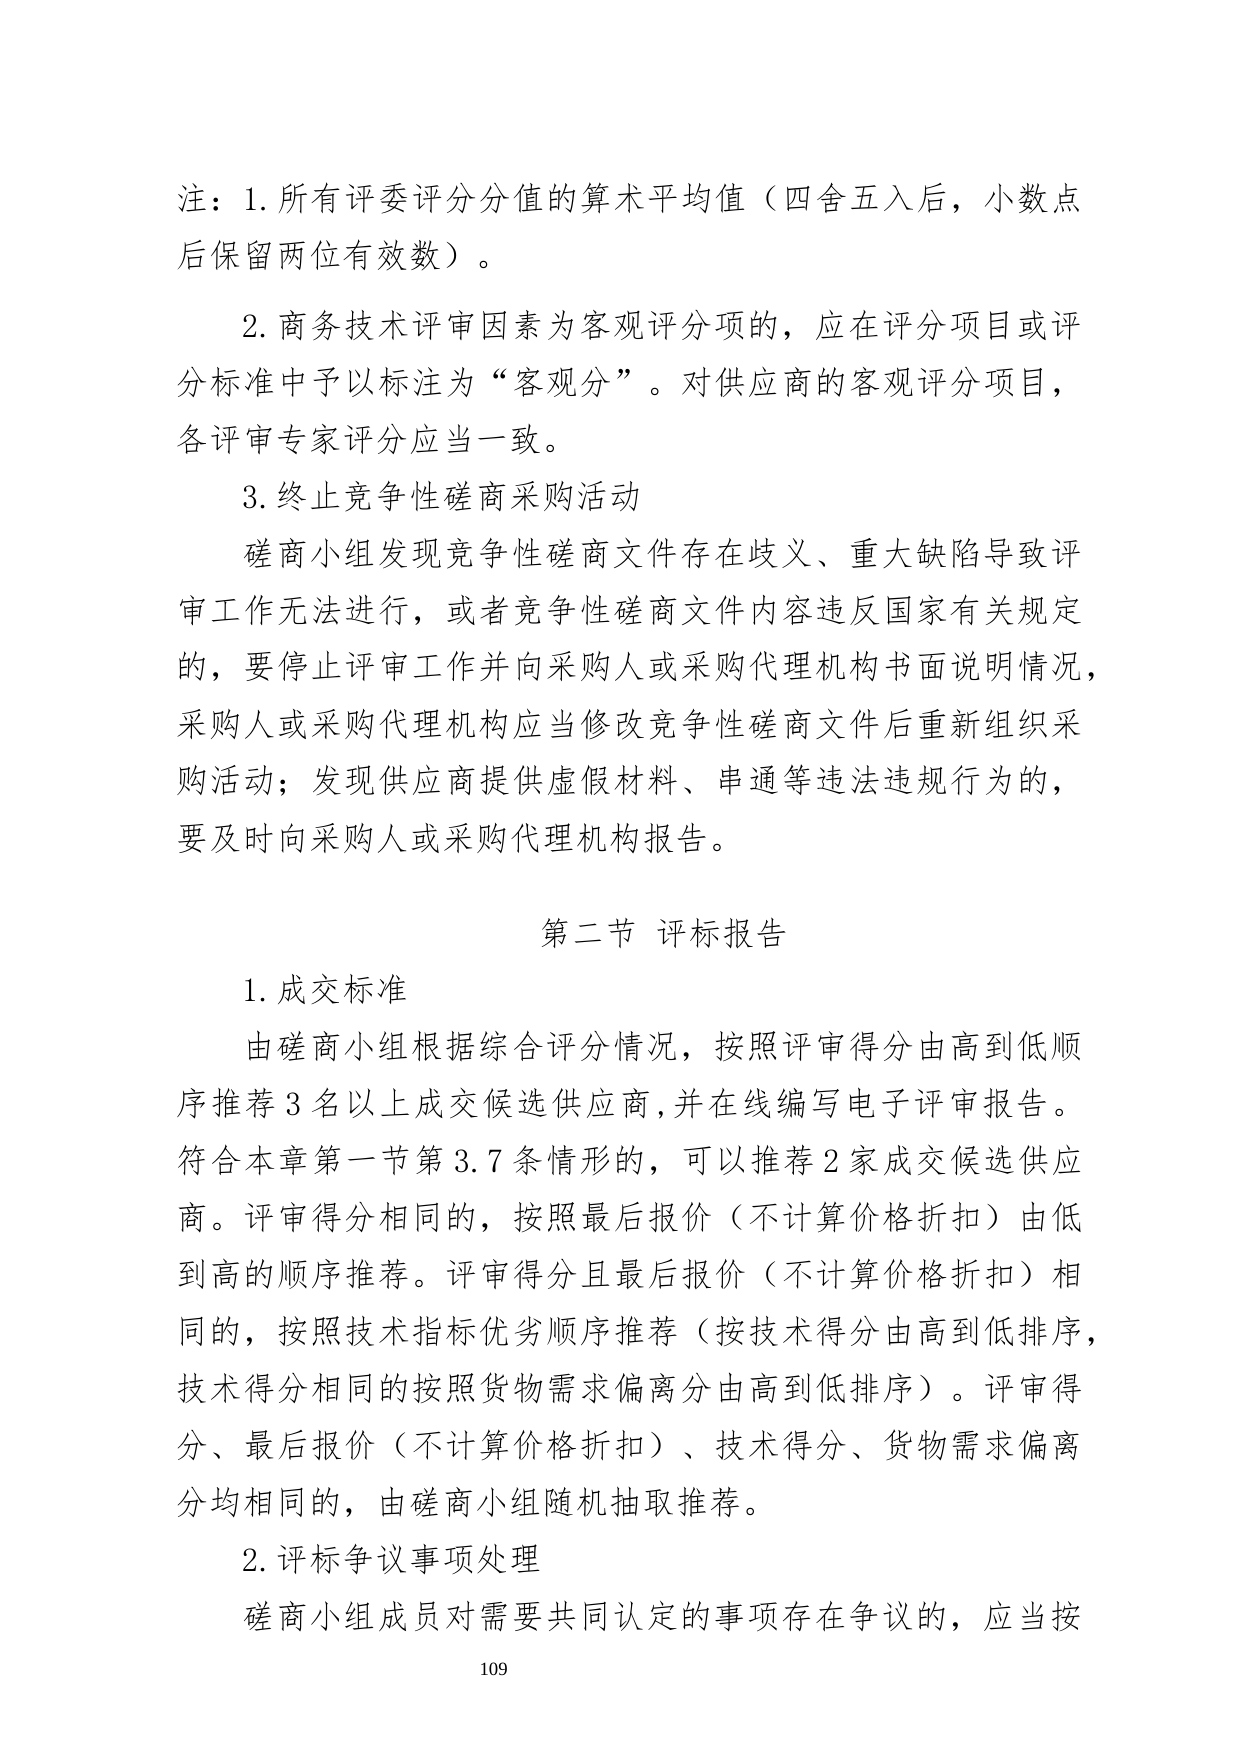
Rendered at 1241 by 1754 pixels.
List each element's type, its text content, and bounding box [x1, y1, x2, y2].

text 磋商小组发现竞争性磋商文件存在歧义、重大缺陷导致评审工作无法进行，或者竞争性磋商文件内容违反国家有关规定的，要停止评审工作并向采购人或采购代理机构书面说明情况，采购人或采购代理机构应当修改竞争性磋商文件后重新组织采购活动；发现供应商提供虚假材料、串通等违法违规行为的，要及时向采购人或采购代理机构报告。 [175, 532, 1084, 854]
text 1.成交标准 [175, 968, 1084, 1007]
text 2.商务技术评审因素为客观评分项的，应在评分项目或评分标准中予以标注为“客观分”。对供应商的客观评分项目，各评审专家评分应当一致。 [175, 304, 1084, 456]
text 由磋商小组根据综合评分情况，按照评审得分由高到低顺序推荐3名以上成交候选供应商,并在线编写电子评审报告。符合本章第一节第3.7条情形的，可以推荐2家成交候选供应商。评审得分相同的，按照最后报价（不计算价格折扣）由低到高的顺序推荐。评审得分且最后报价（不计算价格折扣）相同的，按照技术指标优劣顺序推荐（按技术得分由高到低排序，技术得分相同的按照货物需求偏离分由高到低排序）。评审得分、最后报价（不计算价格折扣）、技术得分、货物需求偏离分均相同的，由磋商小组随机抽取推荐。 [175, 1026, 1084, 1519]
text 注：1.所有评委评分分值的算术平均值（四舍五入后，小数点后保留两位有效数）。 [175, 177, 1084, 272]
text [175, 1595, 1084, 1633]
subtitle 第二节 评标报告 [175, 912, 1084, 949]
text 3.终止竞争性磋商采购活动 [175, 475, 1084, 513]
text 2.评标争议事项处理 [175, 1538, 1084, 1576]
